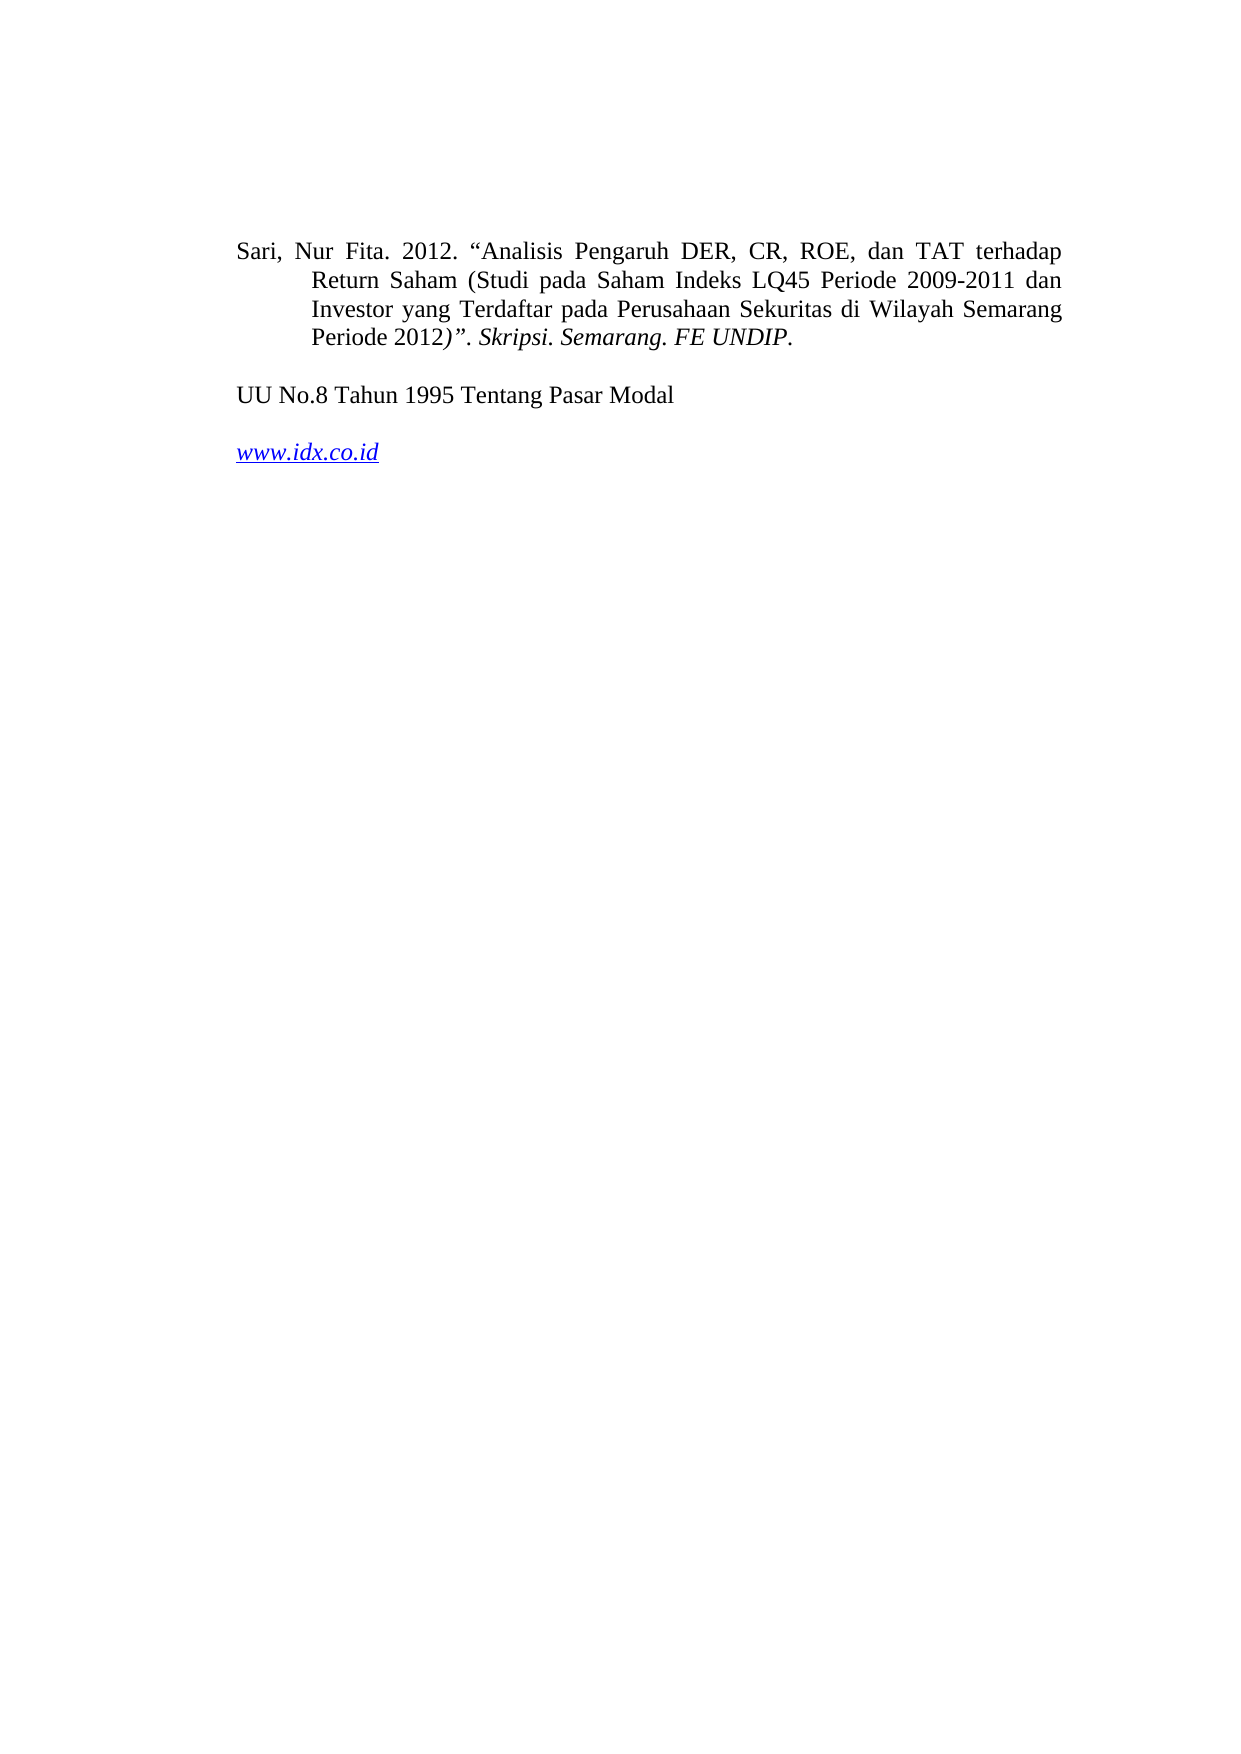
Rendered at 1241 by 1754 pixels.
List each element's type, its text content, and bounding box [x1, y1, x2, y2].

text Sari, Nur Fita. 2012. “Analisis Pengaruh DER, CR, ROE, dan TAT terhadap Return Saham (Studi pada Saham Indeks LQ45 Periode 2009-2011 dan Investor yang Terdaftar pada Perusahaan Sekuritas di Wilayah Semarang Periode 2012)”. Skripsi. Semarang. FE UNDIP. [236, 236, 1063, 351]
text www.idx.co.id [236, 437, 1063, 466]
text UU No.8 Tahun 1995 Tentang Pasar Modal [236, 380, 1063, 409]
